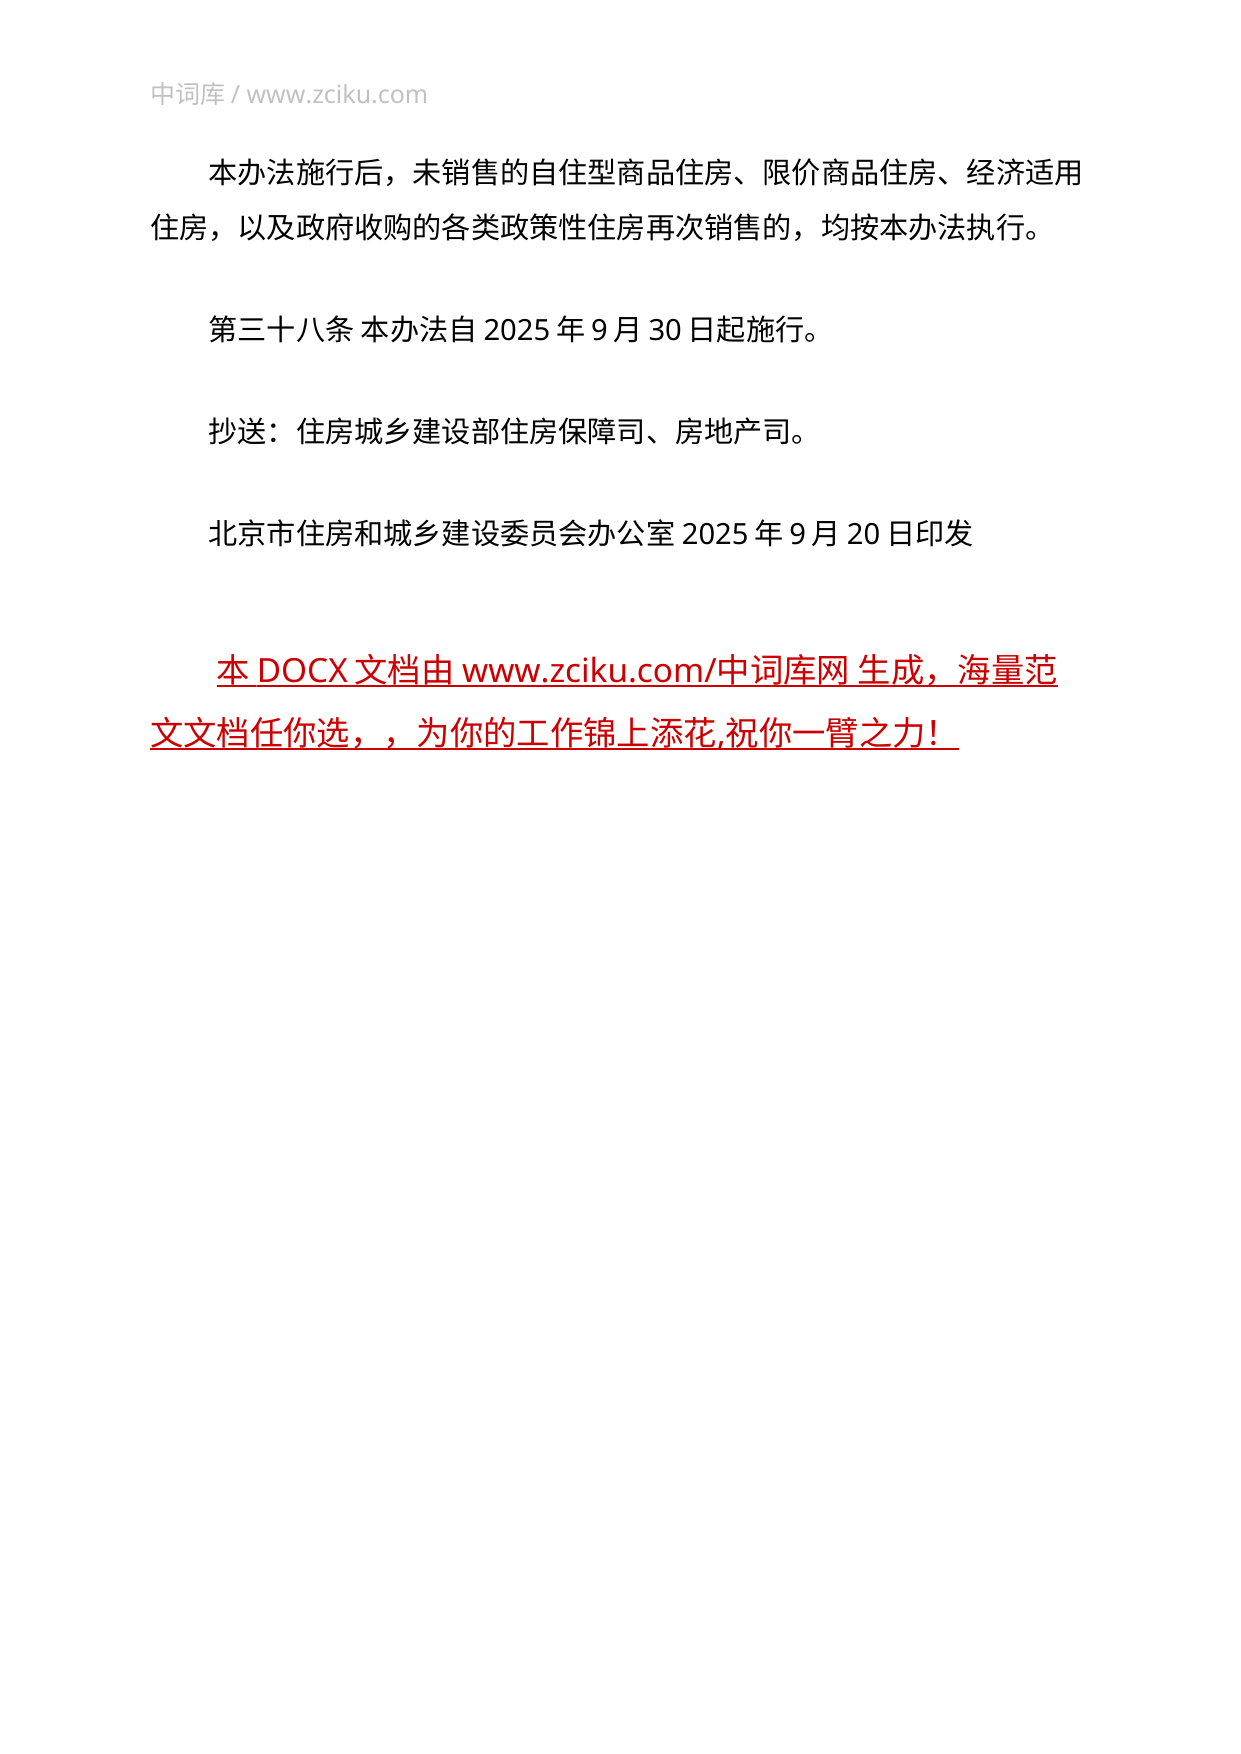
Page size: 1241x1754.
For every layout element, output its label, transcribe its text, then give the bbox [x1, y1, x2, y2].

text 抄送：住房城乡建设部住房保障司、房地产司。 [150, 409, 1090, 451]
text 本DOCX文档由 www.zciku.com/中词库网 生成，海量范文文档任你选，，为你的工作锦上添花,祝你一臂之力！ [150, 644, 1090, 755]
text 本办法施行后，未销售的自住型商品住房、限价商品住房、经济适用住房，以及政府收购的各类政策性住房再次销售的，均按本办法执行。 [150, 150, 1090, 247]
text 第三十八条 本办法自2025年9月30日起施行。 [150, 307, 1090, 349]
text 北京市住房和城乡建设委员会办公室 2025年9月20日印发 [150, 510, 1090, 553]
